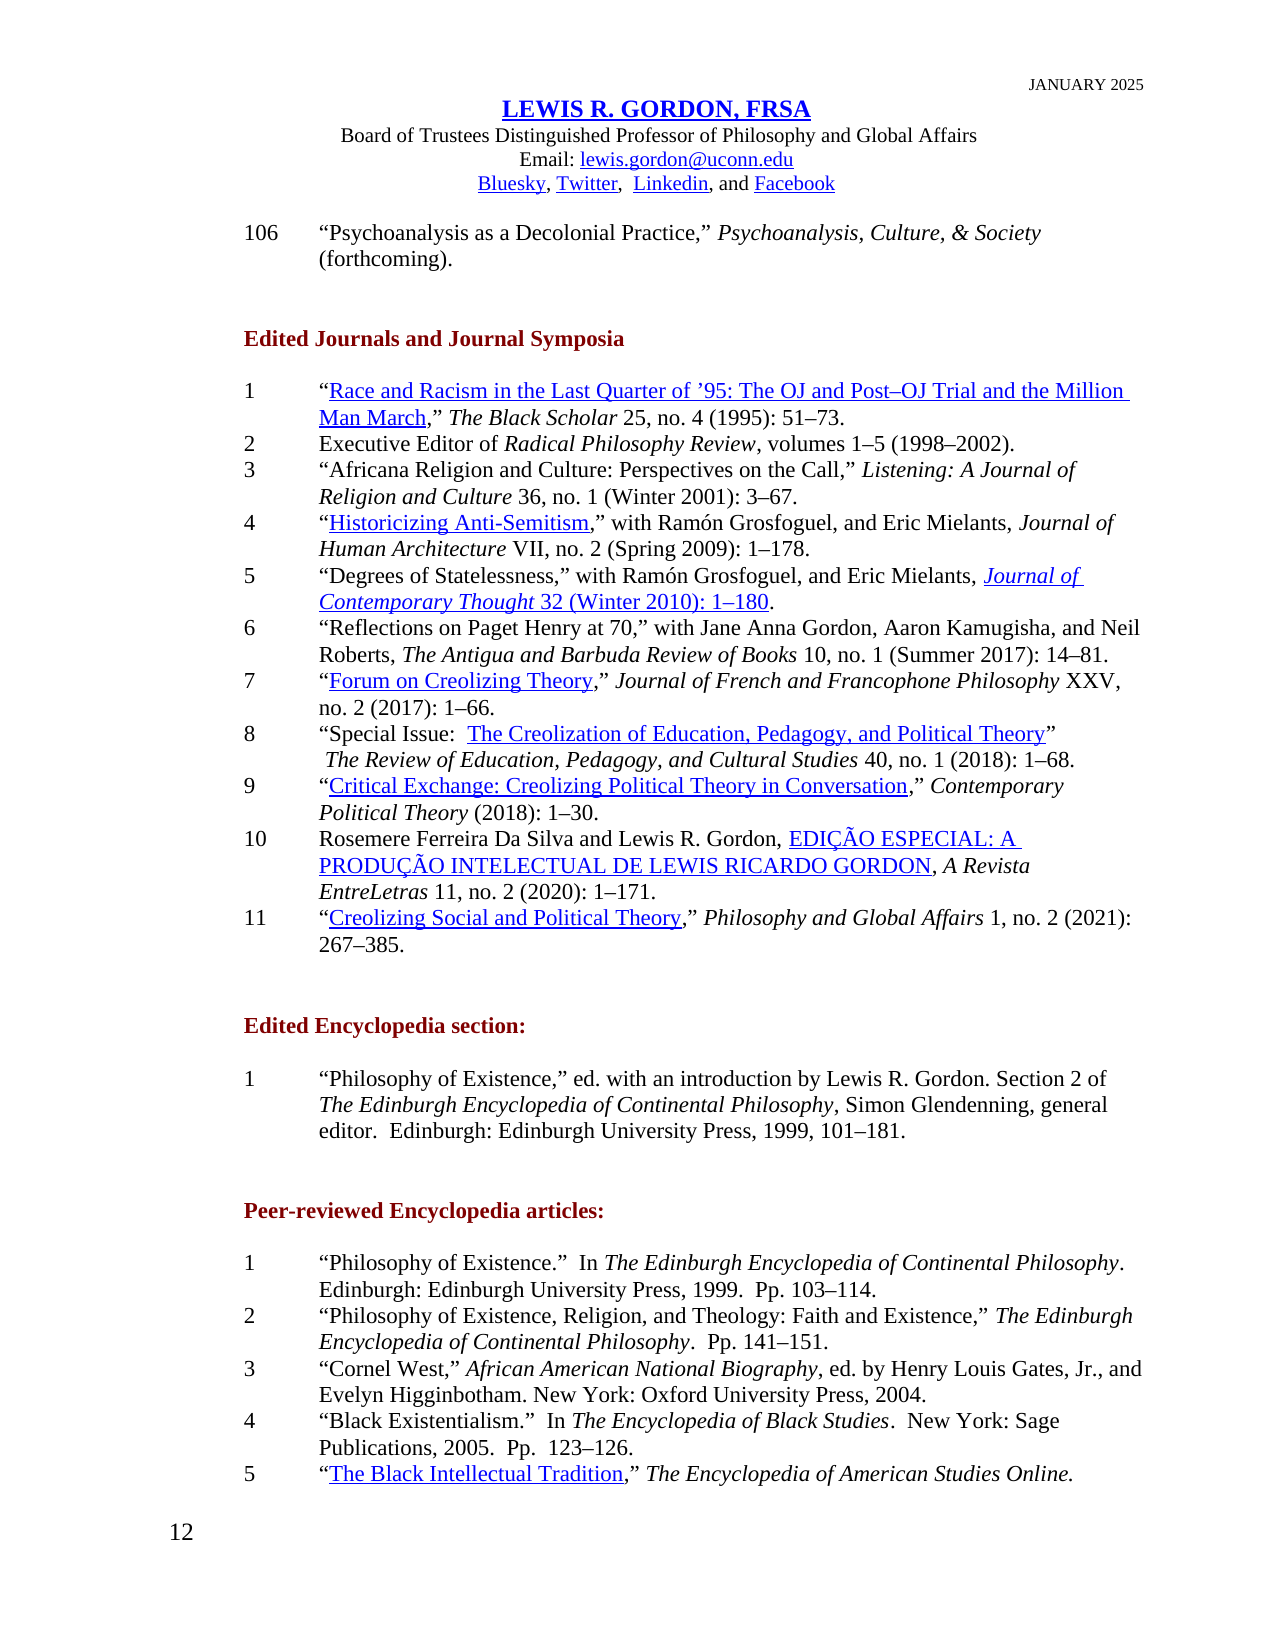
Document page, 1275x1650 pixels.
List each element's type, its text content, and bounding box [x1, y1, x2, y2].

text 4 “Black Existentialism.” In The Encyclopedia of Black Studies. New York: Sage Publications, 2005. Pp. 123–126. [244, 1407, 1144, 1460]
text 7 “Forum on Creolizing Theory,” Journal of French and Francophone Philosophy XXV, no. 2 (2017): 1–66. [244, 667, 1144, 720]
text 11 “Creolizing Social and Political Theory,” Philosophy and Global Affairs 1, no. 2 (2021): 267–385. [244, 904, 1144, 957]
text 106 “Psychoanalysis as a Decolonial Practice,” Psychoanalysis, Culture, & Society (forthcoming). [244, 219, 1144, 272]
text Edited Encyclopedia section: [169, 1012, 1144, 1038]
text 4 “Historicizing Anti-Semitism,” with Ramón Grosfoguel, and Eric Mielants, Journal of Human Architecture VII, no. 2 (Spring 2009): 1–178. [244, 509, 1144, 562]
text 2 Executive Editor of Radical Philosophy Review, volumes 1–5 (1998–2002). [244, 430, 1144, 456]
text Edited Journals and Journal Symposia [244, 324, 1144, 351]
text 1 “Philosophy of Existence,” ed. with an introduction by Lewis R. Gordon. Section 2 of The Edinburgh Encyclopedia of Continental Philosophy, Simon Glendenning, general editor. Edinburgh: Edinburgh University Press, 1999, 101–181. [244, 1065, 1144, 1144]
text 6 “Reflections on Paget Henry at 70,” with Jane Anna Gordon, Aaron Kamugisha, and Neil Roberts, The Antigua and Barbuda Review of Books 10, no. 1 (Summer 2017): 14–81. [244, 614, 1144, 667]
text 10 Rosemere Ferreira Da Silva and Lewis R. Gordon, EDIÇÃO ESPECIAL: A PRODUÇÃO INTELECTUAL DE LEWIS RICARDO GORDON, A Revista EntreLetras 11, no. 2 (2020): 1–171. [244, 825, 1144, 904]
text 8 “Special Issue: The Creolization of Education, Pedagogy, and Political Theory” [169, 720, 1144, 746]
text Peer-reviewed Encyclopedia articles: [169, 1197, 1144, 1223]
text The Review of Education, Pedagogy, and Cultural Studies 40, no. 1 (2018): 1–68. [169, 746, 1144, 773]
text 5 “Degrees of Statelessness,” with Ramón Grosfoguel, and Eric Mielants, Journal of Contemporary Thought 32 (Winter 2010): 1–180. [244, 562, 1144, 614]
text 5 “The Black Intellectual Tradition,” The Encyclopedia of American Studies Online. [244, 1460, 1144, 1487]
text 9 “Critical Exchange: Creolizing Political Theory in Conversation,” Contemporary Political Theory (2018): 1–30. [244, 773, 1144, 825]
text 2 “Philosophy of Existence, Religion, and Theology: Faith and Existence,” The Edinburgh Encyclopedia of Continental Philosophy. Pp. 141–151. [244, 1302, 1144, 1355]
text 3 “Cornel West,” African American National Biography, ed. by Henry Louis Gates, Jr., and Evelyn Higginbotham. New York: Oxford University Press, 2004. [244, 1355, 1144, 1407]
text 3 “Africana Religion and Culture: Perspectives on the Call,” Listening: A Journal of Religion and Culture 36, no. 1 (Winter 2001): 3–67. [244, 456, 1144, 509]
text 1 “Race and Racism in the Last Quarter of ’95: The OJ and Post–OJ Trial and the Million Man March,” The Black Scholar 25, no. 4 (1995): 51–73. [244, 377, 1144, 430]
text 1 “Philosophy of Existence.” In The Edinburgh Encyclopedia of Continental Philosophy. Edinburgh: Edinburgh University Press, 1999. Pp. 103–114. [244, 1249, 1144, 1302]
